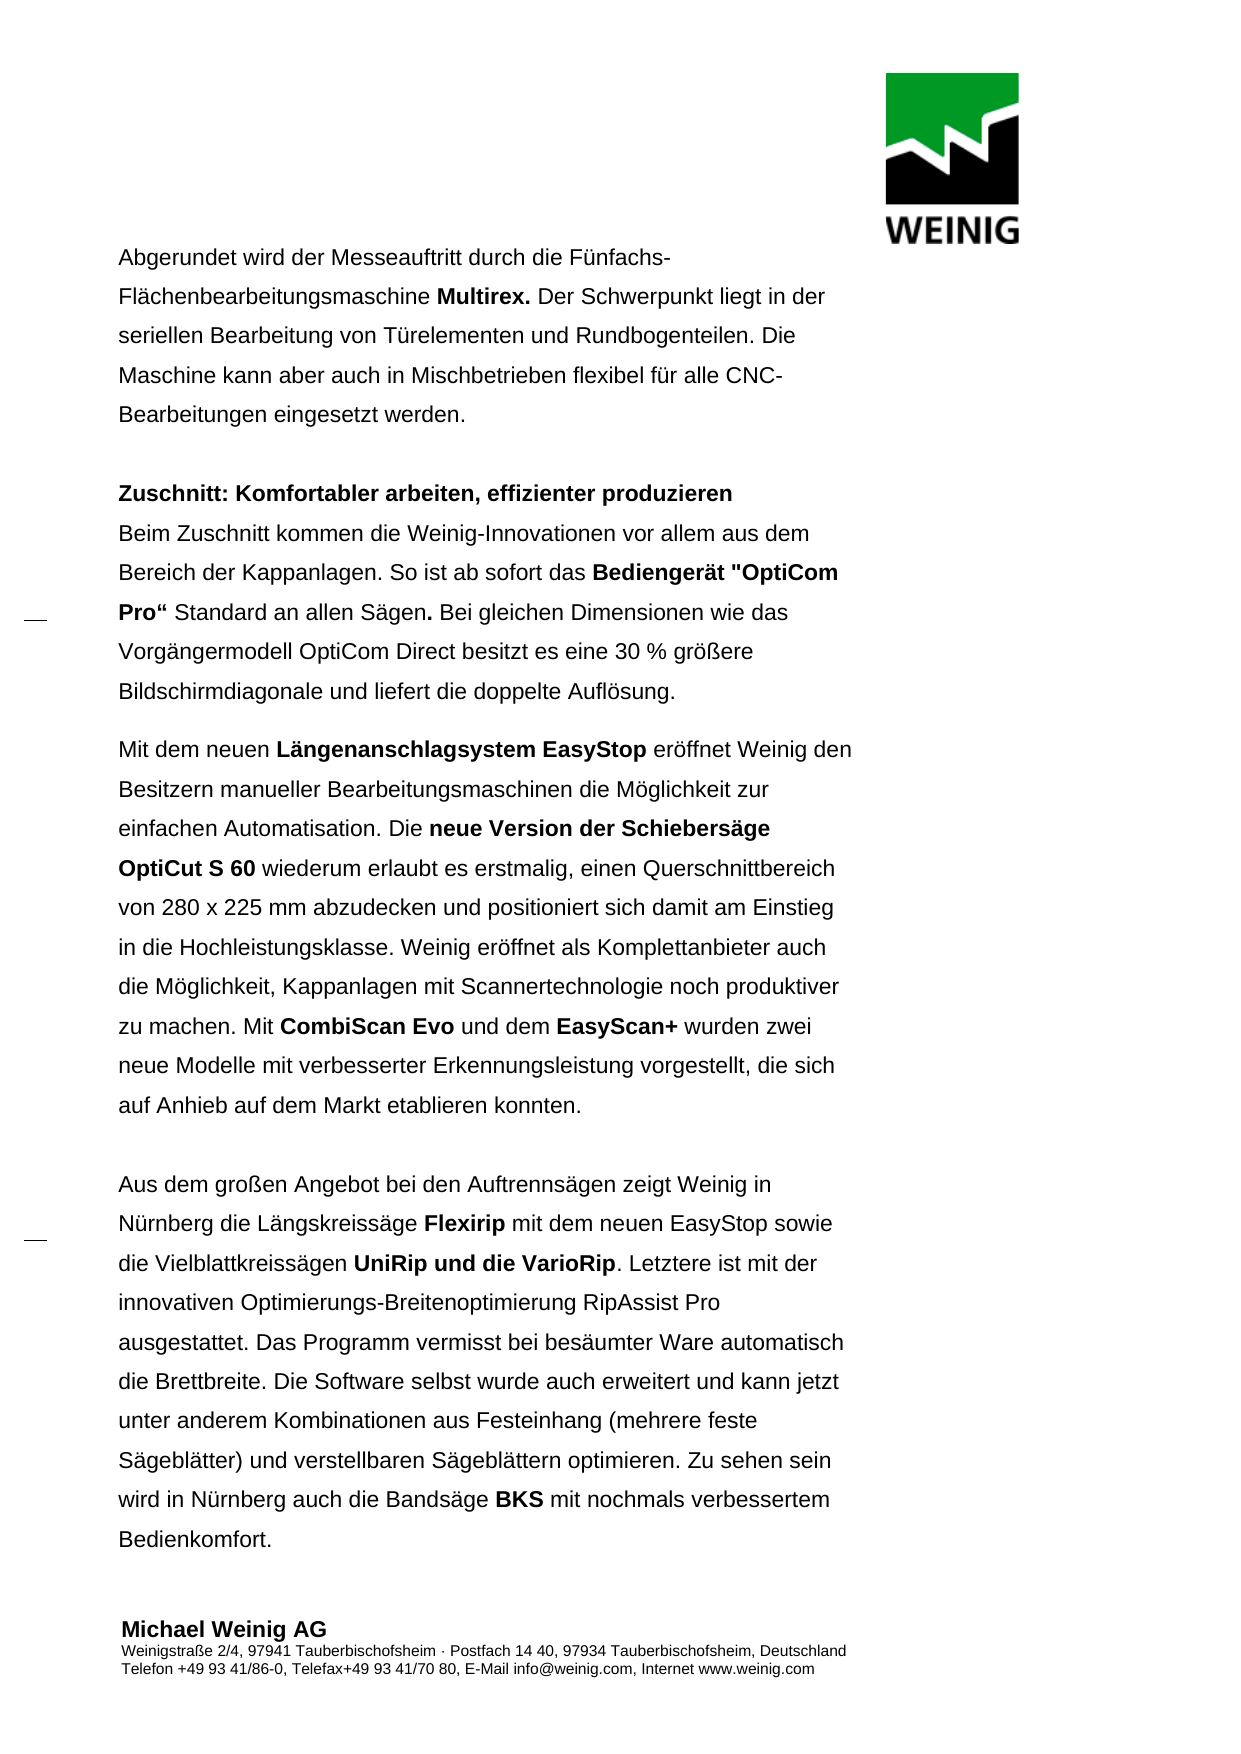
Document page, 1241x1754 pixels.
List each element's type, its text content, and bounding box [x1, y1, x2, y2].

text Abgerundet wird der Messeauftritt durch die Fünfachs-Flächenbearbeitungsmaschine Multirex. Der Schwerpunkt liegt in der seriellen Bearbeitung von Türelementen und Rundbogenteilen. Die Maschine kann aber auch in Mischbetrieben flexibel für alle CNC-Bearbeitungen eingesetzt werden. [118, 243, 856, 428]
text Zuschnitt: Komfortabler arbeiten, effizienter produzieren [118, 480, 856, 507]
text Beim Zuschnitt kommen die Weinig-Innovationen vor allem aus dem Bereich der Kappanlagen. So ist ab sofort das Bediengerät "OptiCom Pro“ Standard an allen Sägen. Bei gleichen Dimensionen wie das Vorgängermodell OptiCom Direct besitzt es eine 30 % größere Bildschirmdiagonale und liefert die doppelte Auflösung. [118, 520, 856, 704]
picture [885, 73, 1019, 244]
text Mit dem neuen Längenanschlagsystem EasyStop eröffnet Weinig den Besitzern manueller Bearbeitungsmaschinen die Möglichkeit zur einfachen Automatisation. Die neue Version der Schiebersäge OptiCut S 60 wiederum erlaubt es erstmalig, einen Querschnittbereich von 280 x 225 mm abzudecken und positioniert sich damit am Einstieg in die Hochleistungsklasse. Weinig eröffnet als Komplettanbieter auch die Möglichkeit, Kappanlagen mit Scannertechnologie noch produktiver zu machen. Mit CombiScan Evo und dem EasyScan+ wurden zwei neue Modelle mit verbesserter Erkennungsleistung vorgestellt, die sich auf Anhieb auf dem Markt etablieren konnten. [118, 736, 856, 1118]
text Aus dem großen Angebot bei den Auftrennsägen zeigt Weinig in Nürnberg die Längskreissäge Flexirip mit dem neuen EasyStop sowie die Vielblattkreissägen UniRip und die VarioRip. Letztere ist mit der innovativen Optimierungs-Breitenoptimierung RipAssist Pro ausgestattet. Das Programm vermisst bei besäumter Ware automatisch die Brettbreite. Die Software selbst wurde auch erweitert und kann jetzt unter anderem Kombinationen aus Festeinhang (mehrere feste Sägeblätter) und verstellbaren Sägeblättern optimieren. Zu sehen sein wird in Nürnberg auch die Bandsäge BKS mit nochmals verbessertem Bedienkomfort. [118, 1171, 856, 1552]
